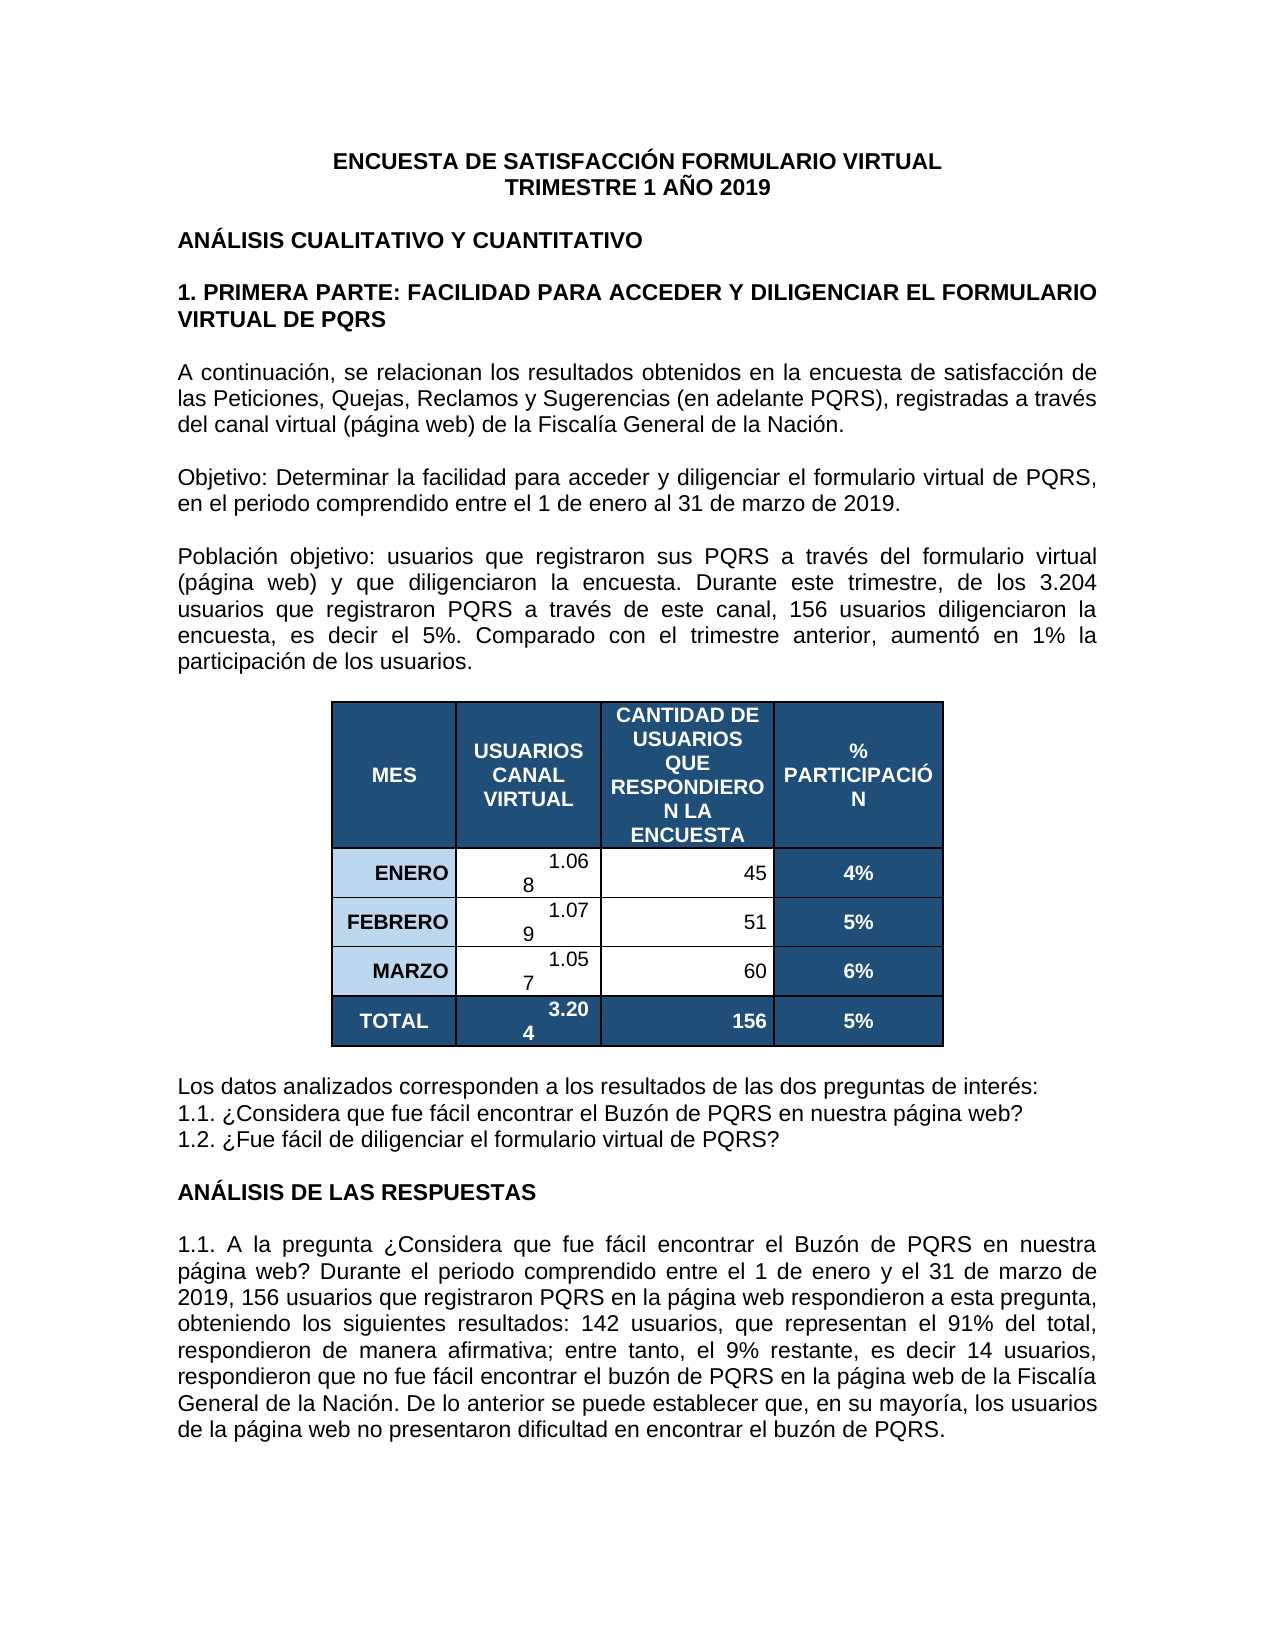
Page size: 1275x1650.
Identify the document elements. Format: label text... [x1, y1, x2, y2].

table_header CANTIDAD DE USUARIOS QUE RESPONDIERON LA ENCUESTA [602, 703, 773, 847]
text 1.2. ¿Fue fácil de diligenciar el formulario virtual de PQRS? [177, 1126, 1098, 1152]
table_cell 45 [602, 849, 773, 897]
table_cell ENERO [333, 849, 455, 897]
text ANÁLISIS DE LAS RESPUESTAS [177, 1179, 1098, 1205]
text TRIMESTRE 1 AÑO 2019 [177, 174, 1098, 200]
table_cell 6% [775, 947, 942, 995]
table_cell 4% [775, 849, 942, 897]
table_cell 5% [775, 898, 942, 946]
table_header USUARIOS CANAL VIRTUAL [457, 703, 600, 847]
table_cell 51 [602, 898, 773, 946]
text Población objetivo: usuarios que registraron sus PQRS a través del formulario virtual (página web) y que diligenciaron la encuesta. Durante este trimestre, de los 3.204 usuarios que registraron PQRS a través de este canal, 156 usuarios diligenciaron la encuesta, es decir el 5%. Comparado con el trimestre anterior, aumentó en 1% la participación de los usuarios. [177, 543, 1098, 675]
table_cell 60 [602, 947, 773, 995]
table_cell FEBRERO [333, 898, 455, 946]
table_cell 156 [602, 997, 773, 1045]
text Objetivo: Determinar la facilidad para acceder y diligenciar el formulario virtual de PQRS, en el periodo comprendido entre el 1 de enero al 31 de marzo de 2019. [177, 464, 1098, 517]
text ENCUESTA DE SATISFACCIÓN FORMULARIO VIRTUAL [177, 148, 1098, 174]
text 1. PRIMERA PARTE: FACILIDAD PARA ACCEDER Y DILIGENCIAR EL FORMULARIO VIRTUAL DE PQRS [177, 279, 1098, 332]
text 1.1. A la pregunta ¿Considera que fue fácil encontrar el Buzón de PQRS en nuestra página web? Durante el periodo comprendido entre el 1 de enero y el 31 de marzo de 2019, 156 usuarios que registraron PQRS en la página web respondieron a esta pregunta, obteniendo los siguientes resultados: 142 usuarios, que representan el 91% del total, respondieron de manera afirmativa; entre tanto, el 9% restante, es decir 14 usuarios, respondieron que no fue fácil encontrar el buzón de PQRS en la página web de la Fiscalía General de la Nación. De lo anterior se puede establecer que, en su mayoría, los usuarios de la página web no presentaron dificultad en encontrar el buzón de PQRS. [177, 1231, 1098, 1442]
table_cell 5% [775, 997, 942, 1045]
table_cell MARZO [333, 947, 455, 995]
table_header MES [333, 703, 455, 847]
table_cell 3.204 [457, 997, 600, 1045]
text 1.1. ¿Considera que fue fácil encontrar el Buzón de PQRS en nuestra página web? [177, 1099, 1098, 1126]
table_cell TOTAL [333, 997, 455, 1045]
text Los datos analizados corresponden a los resultados de las dos preguntas de interés: [177, 1073, 1098, 1099]
table_cell 1.057 [457, 947, 600, 995]
table_cell 1.068 [457, 849, 600, 897]
text ANÁLISIS CUALITATIVO Y CUANTITATIVO [177, 227, 1098, 253]
table_header % PARTICIPACIÓN [775, 703, 942, 847]
table_cell 1.079 [457, 898, 600, 946]
text A continuación, se relacionan los resultados obtenidos en la encuesta de satisfacción de las Peticiones, Quejas, Reclamos y Sugerencias (en adelante PQRS), registradas a través del canal virtual (página web) de la Fiscalía General de la Nación. [177, 358, 1098, 437]
